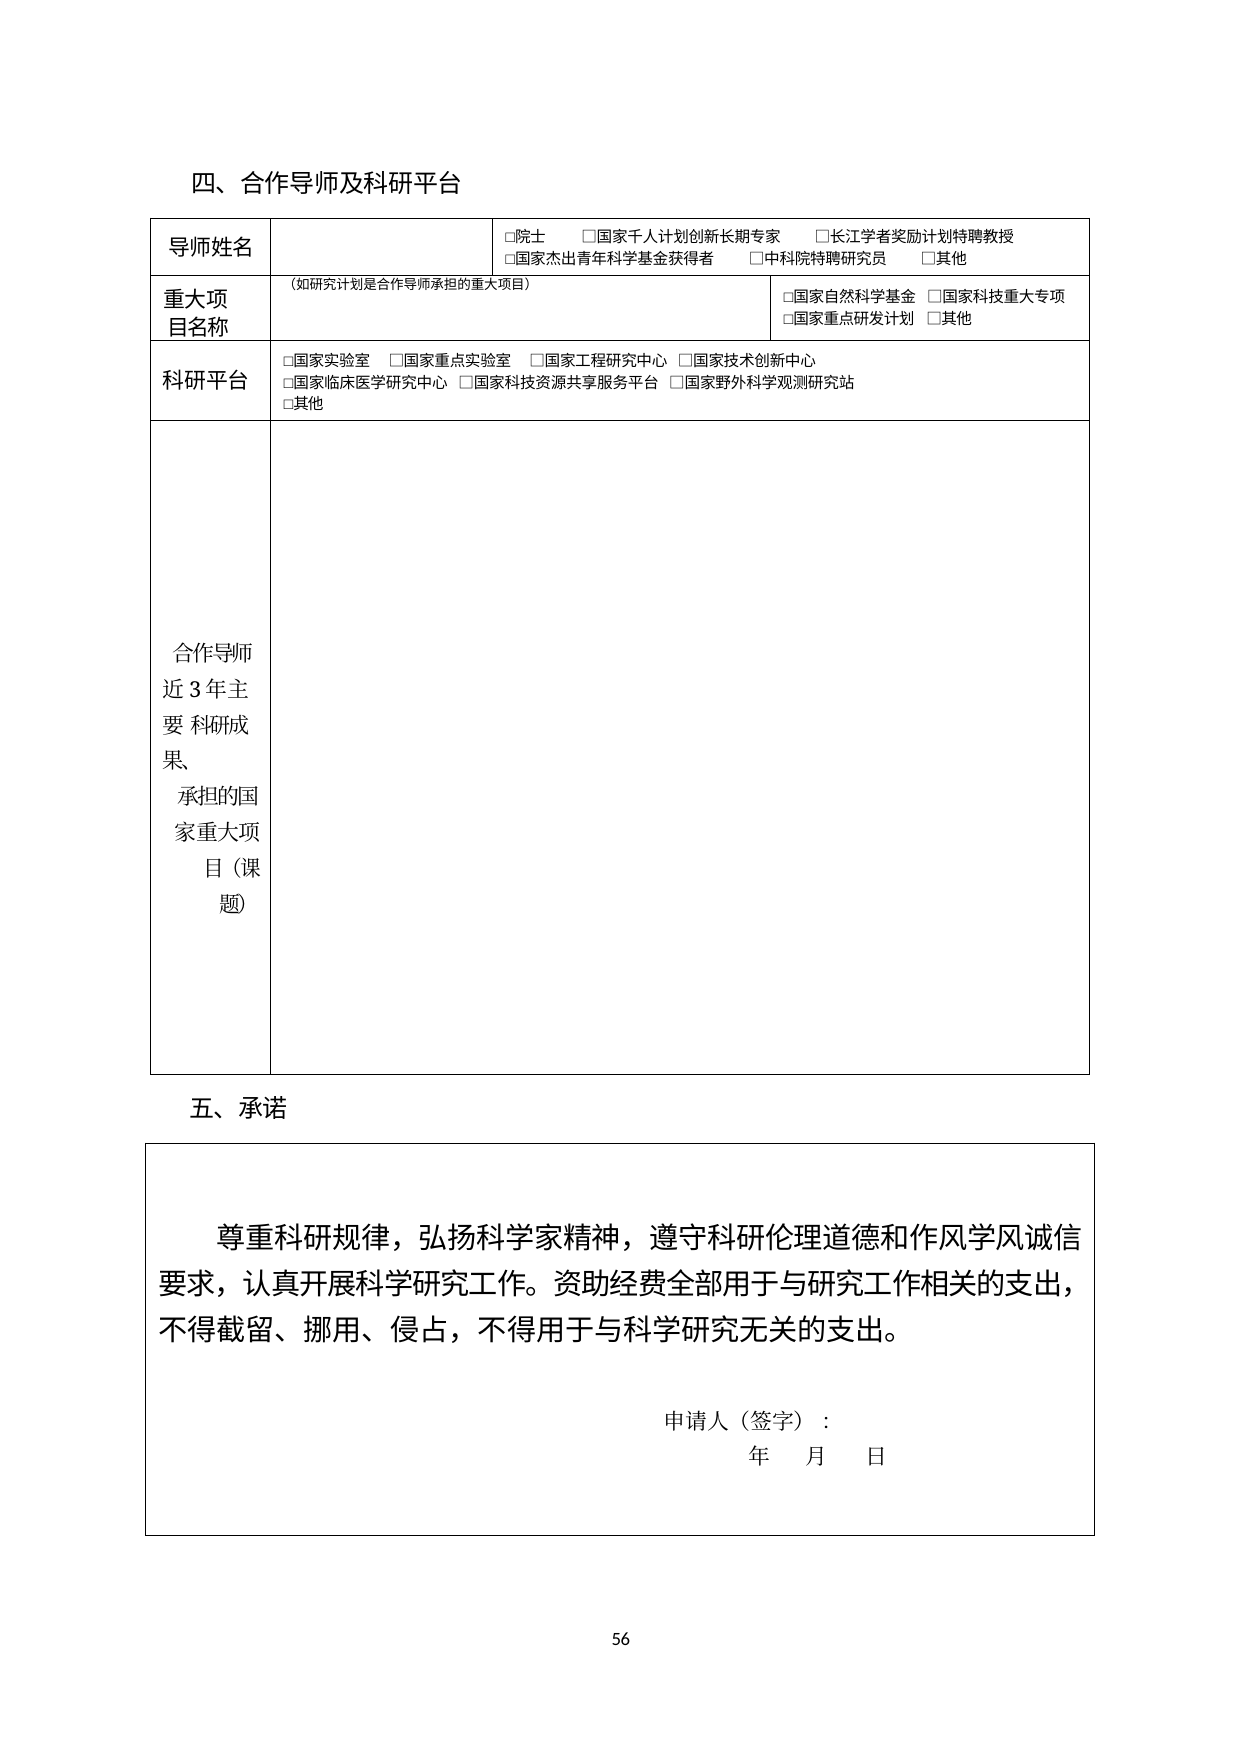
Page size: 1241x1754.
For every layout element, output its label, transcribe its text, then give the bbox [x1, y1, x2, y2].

text 五、承诺 [145, 1095, 1095, 1123]
table_cell 重大项 目名称 [151, 276, 270, 340]
table_header 导师姓名 [151, 219, 270, 275]
table_cell □国家实验室 □国家重点实验室 □国家工程研究中心 □国家技术创新中心 □国家临床医学研究中心 □国家科技资源共享服务平台 □国家野外科学观测研究站 □其他 [271, 341, 1089, 420]
text 四、合作导师及科研平台 [145, 170, 1095, 198]
table_header 尊重科研规律，弘扬科学家精神，遵守科研伦理道德和作风学风诚信 要求，认真开展科学研究工作。资助经费全部用于与研究工作相关的支出， 不得截留、挪用、侵占，不得用于与科学研究无关的支出。 申请人（签字） ： 年 月 日 [146, 1144, 1094, 1535]
table_cell （如研究计划是合作导师承担的重大项目） [271, 276, 770, 340]
table_header □院士 □国家千人计划创新长期专家 □长江学者奖励计划特聘教授 □国家杰出青年科学基金获得者 □中科院特聘研究员 □其他 [493, 219, 1089, 275]
table_cell 科研平台 [151, 341, 270, 420]
table_cell □国家自然科学基金 □国家科技重大专项 □国家重点研发计划 □其他 [771, 276, 1089, 340]
table_cell 合作导师 近3年主要 科研成果、 承担的国 家重大项 目（课题） [151, 421, 270, 1074]
table_header [271, 219, 492, 275]
table_cell [271, 421, 1089, 1074]
